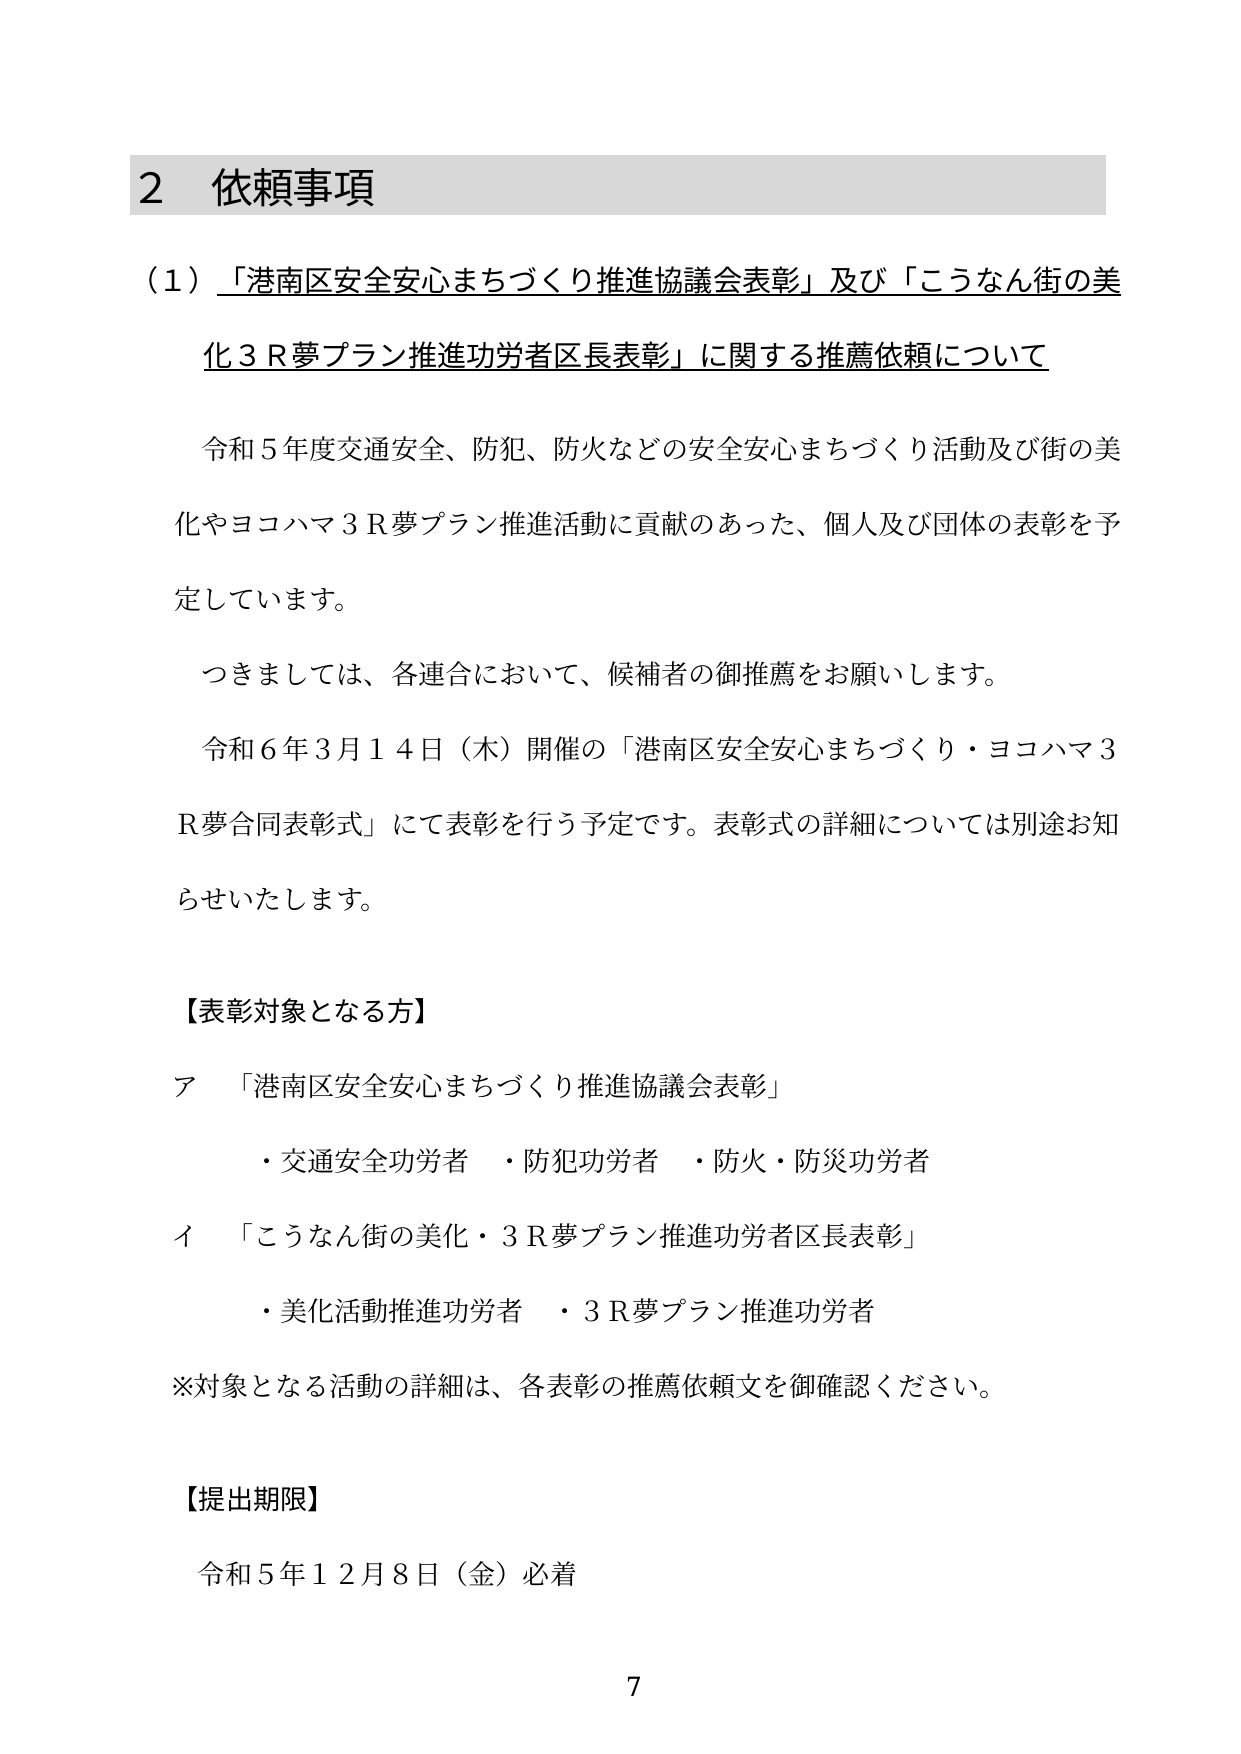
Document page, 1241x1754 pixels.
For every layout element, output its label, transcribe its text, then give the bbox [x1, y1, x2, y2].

text つきましては、各連合において、候補者の御推薦をお願いします。 [174, 635, 1137, 710]
text 令和５年度交通安全、防犯、防火などの安全安心まちづくり活動及び街の美化やヨコハマ３Ｒ夢プラン推進活動に貢献のあった、個人及び団体の表彰を予定しています。 [174, 410, 1137, 635]
text ・美化活動推進功労者 ・３Ｒ夢プラン推進功労者 [144, 1273, 1137, 1348]
text イ 「こうなん街の美化・３Ｒ夢プラン推進功労者区長表彰」 [144, 1198, 1137, 1273]
text 令和６年３月１４日（木）開催の「港南区安全安心まちづくり・ヨコハマ３Ｒ夢合同表彰式」にて表彰を行う予定です。表彰式の詳細については別途お知らせいたします。 [174, 710, 1137, 935]
text 【表彰対象となる方】 [144, 973, 1137, 1048]
text ・交通安全功労者 ・防犯功労者 ・防火・防災功労者 [144, 1123, 1137, 1198]
text ※対象となる活動の詳細は、各表彰の推薦依頼文を御確認ください。 [144, 1348, 1137, 1423]
text （１）「港南区安全安心まちづくり推進協議会表彰」及び「こうなん街の美化３Ｒ夢プラン推進功労者区長表彰」に関する推薦依頼について [129, 241, 1137, 391]
text 令和５年１２月８日（金）必着 [171, 1535, 1137, 1610]
text 【提出期限】 [144, 1460, 1137, 1535]
text ２ 依頼事項 [130, 148, 1137, 223]
text ア 「港南区安全安心まちづくり推進協議会表彰」 [144, 1048, 1137, 1123]
